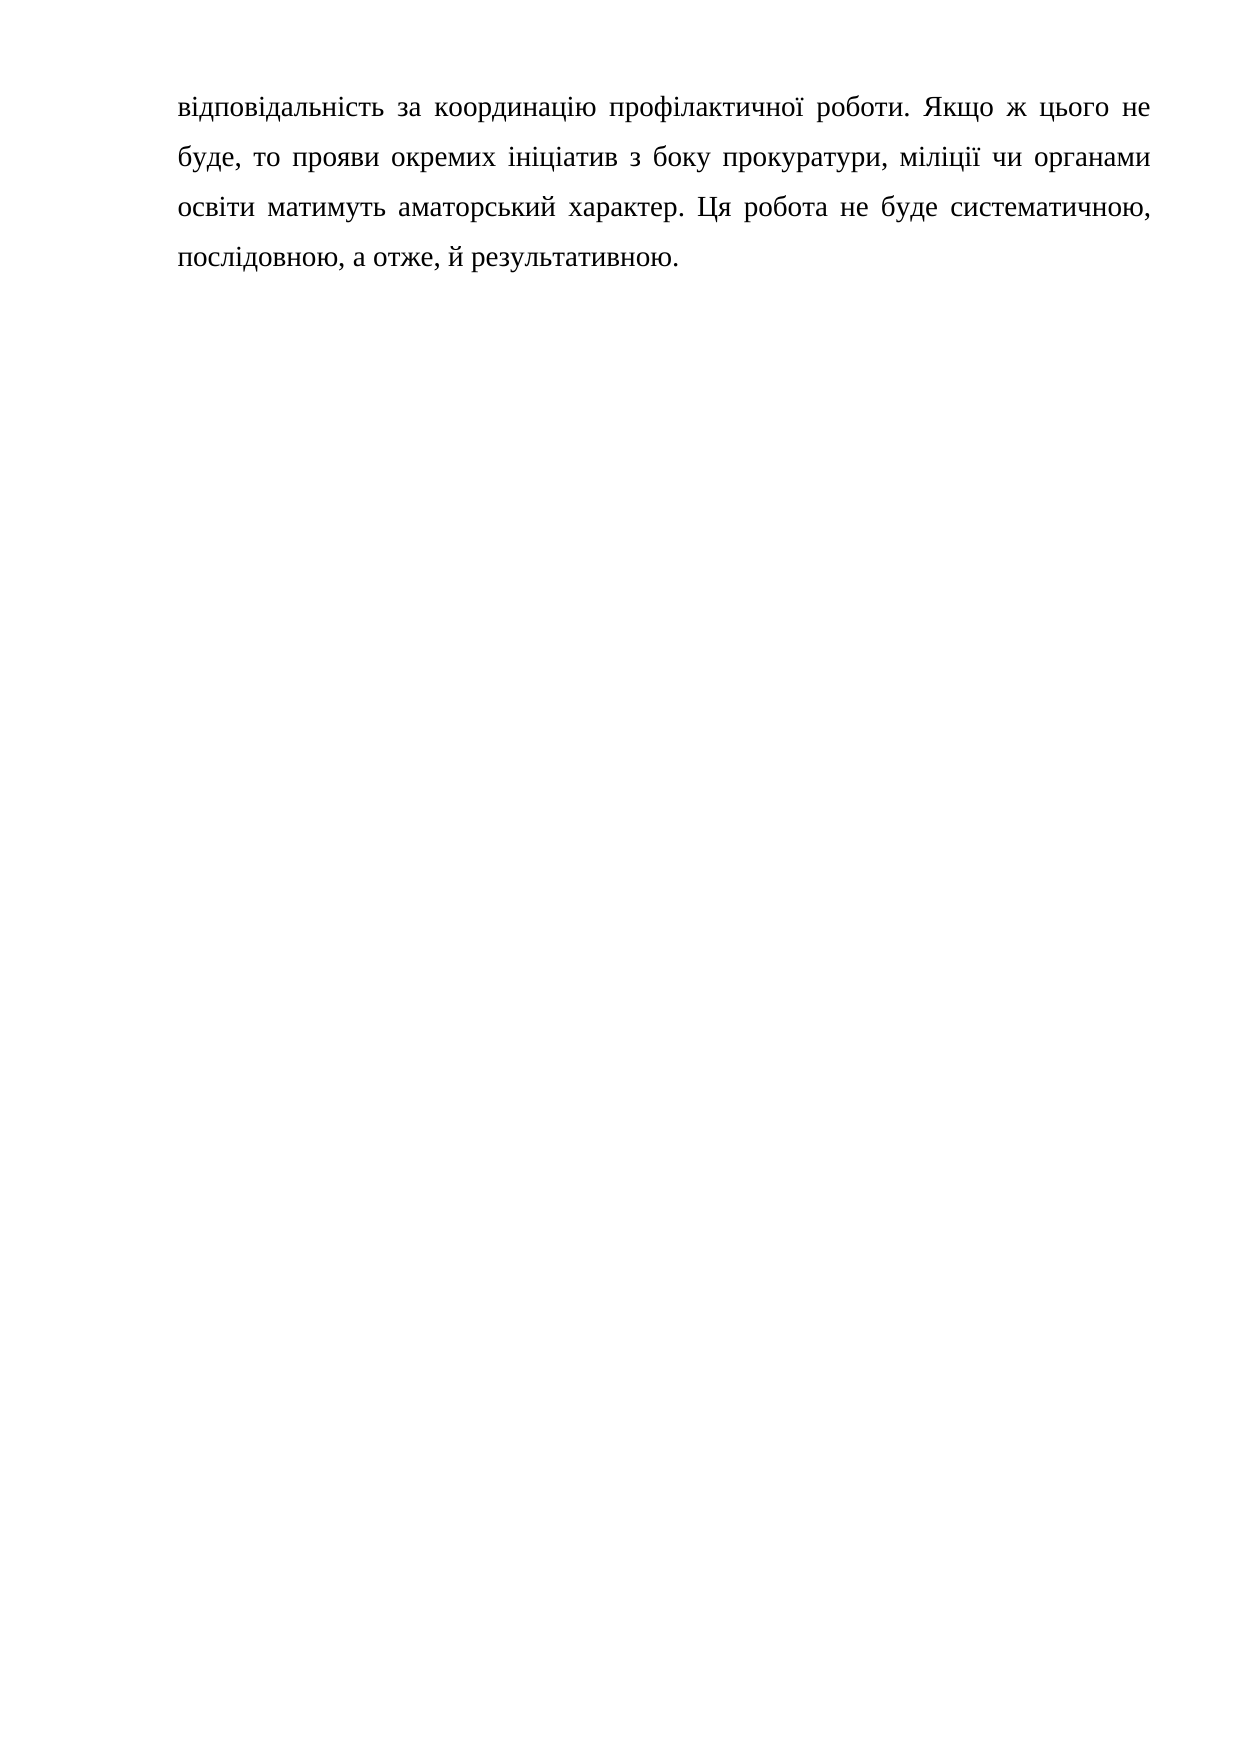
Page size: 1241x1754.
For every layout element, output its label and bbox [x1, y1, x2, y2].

text [177, 89, 1152, 273]
